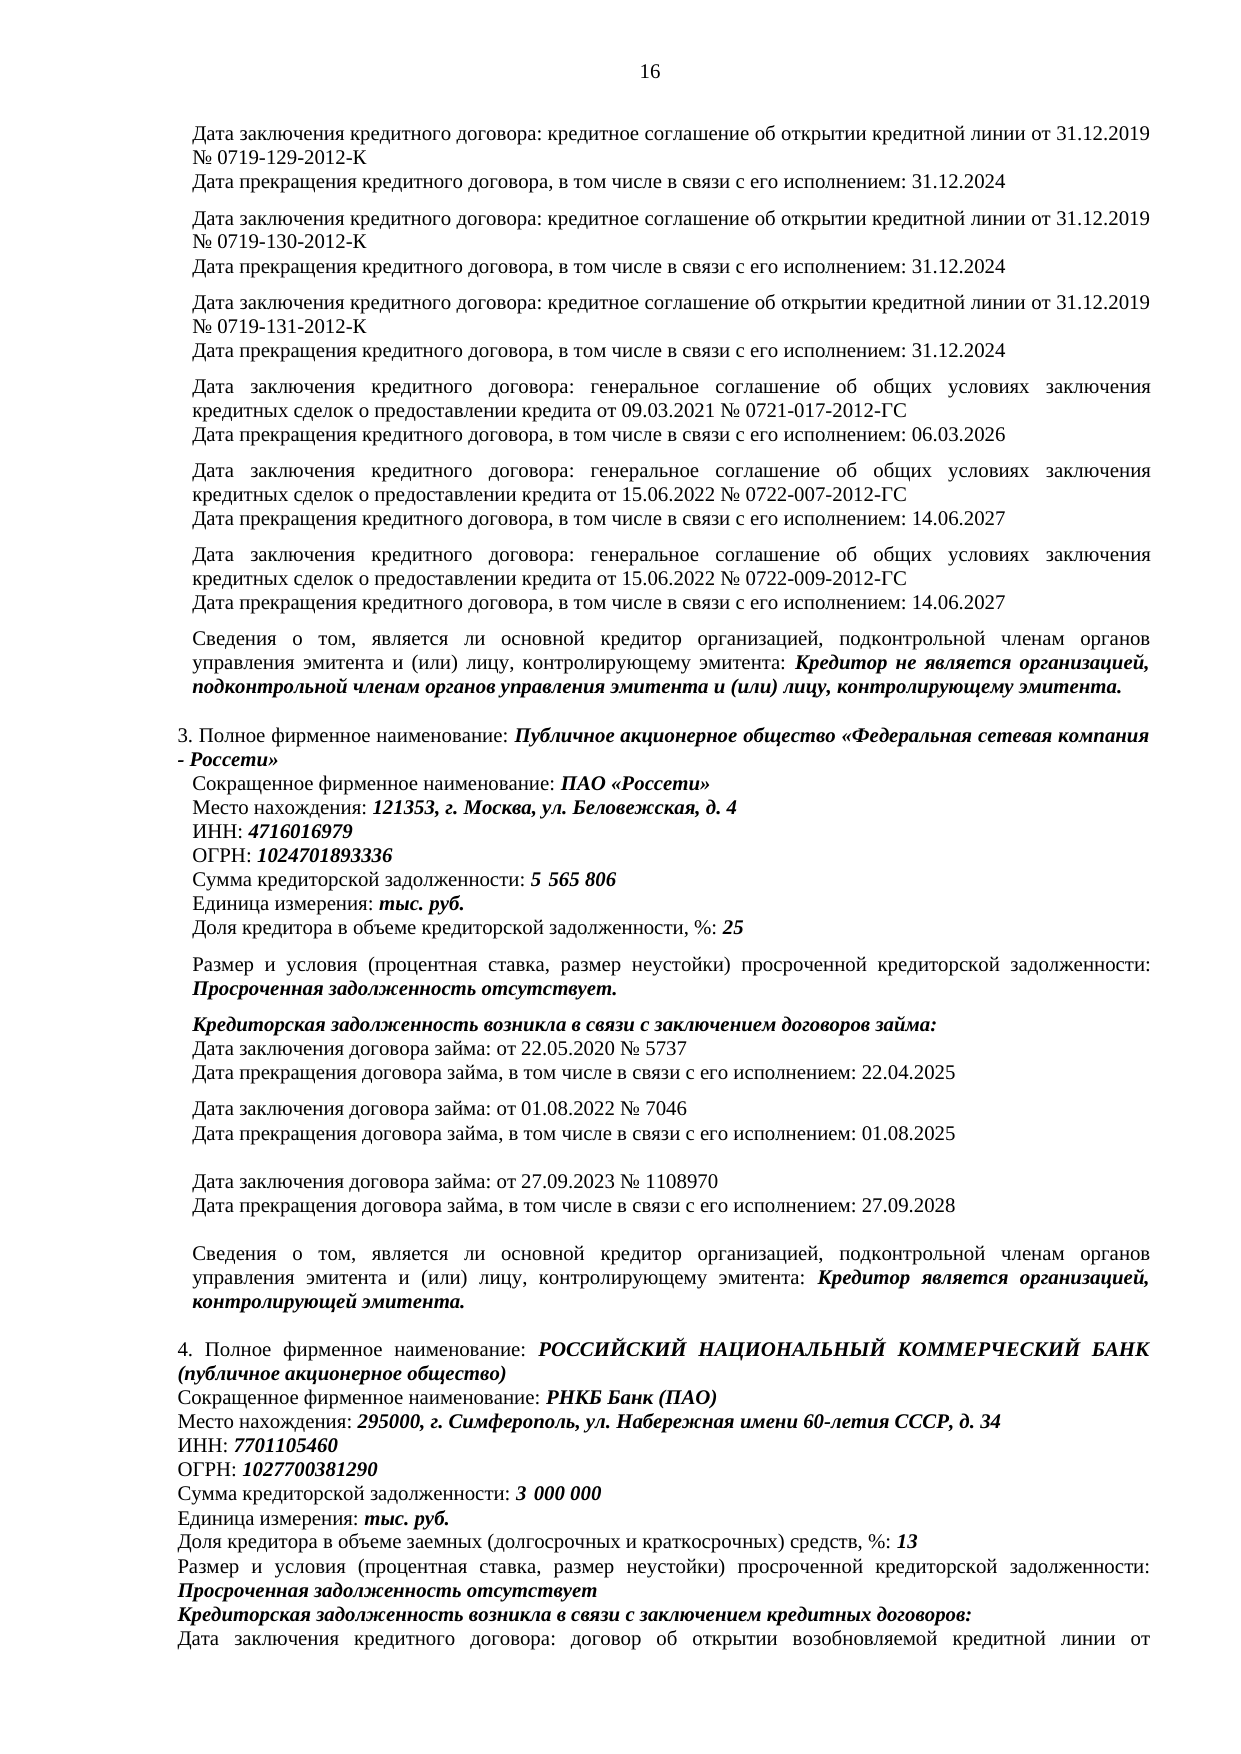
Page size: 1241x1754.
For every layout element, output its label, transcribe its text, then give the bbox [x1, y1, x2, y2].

text Дата прекращения кредитного договора, в том числе в связи с его исполнением: 31.12.2024 [192, 253, 1152, 278]
text Дата прекращения кредитного договора, в том числе в связи с его исполнением: 14.06.2027 [192, 590, 1152, 614]
text Размер и условия (процентная ставка, размер неустойки) просроченной кредиторской задолженности: Просроченная задолженность отсутствует [177, 1553, 1152, 1602]
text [192, 169, 1152, 193]
text Размер и условия (процентная ставка, размер неустойки) просроченной кредиторской задолженности: Просроченная задолженность отсутствует. [192, 952, 1152, 1000]
text Дата заключения кредитного договора: кредитное соглашение об открытии кредитной линии от 31.12.2019 № 0719-131-2012-К [192, 289, 1152, 338]
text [177, 1626, 1152, 1650]
text Сокращенное фирменное наименование: РНКБ Банк (ПАО) [177, 1385, 1152, 1409]
text ОГРН: 1024701893336 [192, 843, 1152, 867]
text Место нахождения: 295000, г. Симферополь, ул. Набережная имени 60-летия СССР, д. 34 [177, 1409, 1152, 1433]
text Дата прекращения договора займа, в том числе в связи с его исполнением: 01.08.2025 [192, 1120, 1152, 1144]
text Дата заключения договора займа: от 27.09.2023 № 1108970 [192, 1168, 1152, 1193]
text Сумма кредиторской задолженности: 5 565 806 [192, 867, 1152, 891]
text ОГРН: 1027700381290 [177, 1457, 1152, 1481]
text Дата заключения договора займа: от 22.05.2020 № 5737 [192, 1036, 1152, 1060]
text Доля кредитора в объеме кредиторской задолженности, %: 25 [192, 915, 1152, 939]
text Место нахождения: 121353, г. Москва, ул. Беловежская, д. 4 [192, 795, 1152, 819]
text ИНН: 7701105460 [177, 1433, 1152, 1457]
text Дата заключения договора займа: от 01.08.2022 № 7046 [192, 1096, 1152, 1120]
text Дата заключения кредитного договора: генеральное соглашение об общих условиях заключения кредитных сделок о предоставлении кредита от 15.06.2022 № 0722-009-2012-ГС [192, 542, 1152, 590]
text Дата прекращения договора займа, в том числе в связи с его исполнением: 22.04.2025 [192, 1060, 1152, 1084]
text Сумма кредиторской задолженности: 3 000 000 [177, 1481, 1152, 1505]
text Сокращенное фирменное наименование: ПАО «Россети» [192, 771, 1152, 795]
text Дата заключения кредитного договора: генеральное соглашение об общих условиях заключения кредитных сделок о предоставлении кредита от 09.03.2021 № 0721-017-2012-ГС [192, 374, 1152, 422]
text Дата прекращения кредитного договора, в том числе в связи с его исполнением: 31.12.2024 [192, 338, 1152, 362]
text Сведения о том, является ли основной кредитор организацией, подконтрольной членам органов управления эмитента и (или) лицу, контролирующему эмитента: Кредитор не является организацией, подконтрольной членам органов управления эмитента и (или) лицу, контролирующему эмитента. [192, 626, 1152, 698]
text Дата заключения кредитного договора: генеральное соглашение об общих условиях заключения кредитных сделок о предоставлении кредита от 15.06.2022 № 0722-007-2012-ГС [192, 458, 1152, 506]
text 3. Полное фирменное наименование: Публичное акционерное общество «Федеральная сетевая компания - Россети» [177, 722, 1152, 771]
text Дата прекращения договора займа, в том числе в связи с его исполнением: 27.09.2028 [192, 1193, 1152, 1217]
text Кредиторская задолженность возникла в связи с заключением договоров займа: [192, 1012, 1152, 1036]
text Доля кредитора в объеме заемных (долгосрочных и краткосрочных) средств, %: 13 [177, 1529, 1152, 1553]
text Сведения о том, является ли основной кредитор организацией, подконтрольной членам органов управления эмитента и (или) лицу, контролирующему эмитента: Кредитор является организацией, контролирующей эмитента. [192, 1241, 1152, 1313]
text Единица измерения: тыс. руб. [192, 891, 1152, 915]
text ИНН: 4716016979 [192, 819, 1152, 843]
text Дата заключения кредитного договора: кредитное соглашение об открытии кредитной линии от 31.12.2019 № 0719-129-2012-К [192, 121, 1152, 169]
text Кредиторская задолженность возникла в связи с заключением кредитных договоров: [177, 1602, 1152, 1626]
text 4. Полное фирменное наименование: РОССИЙСКИЙ НАЦИОНАЛЬНЫЙ КОММЕРЧЕСКИЙ БАНК (публичное акционерное общество) [177, 1337, 1152, 1385]
text Единица измерения: тыс. руб. [177, 1505, 1152, 1529]
text Дата прекращения кредитного договора, в том числе в связи с его исполнением: 06.03.2026 [192, 422, 1152, 446]
text Дата заключения кредитного договора: кредитное соглашение об открытии кредитной линии от 31.12.2019 № 0719-130-2012-К [192, 205, 1152, 253]
text Дата прекращения кредитного договора, в том числе в связи с его исполнением: 14.06.2027 [192, 506, 1152, 530]
